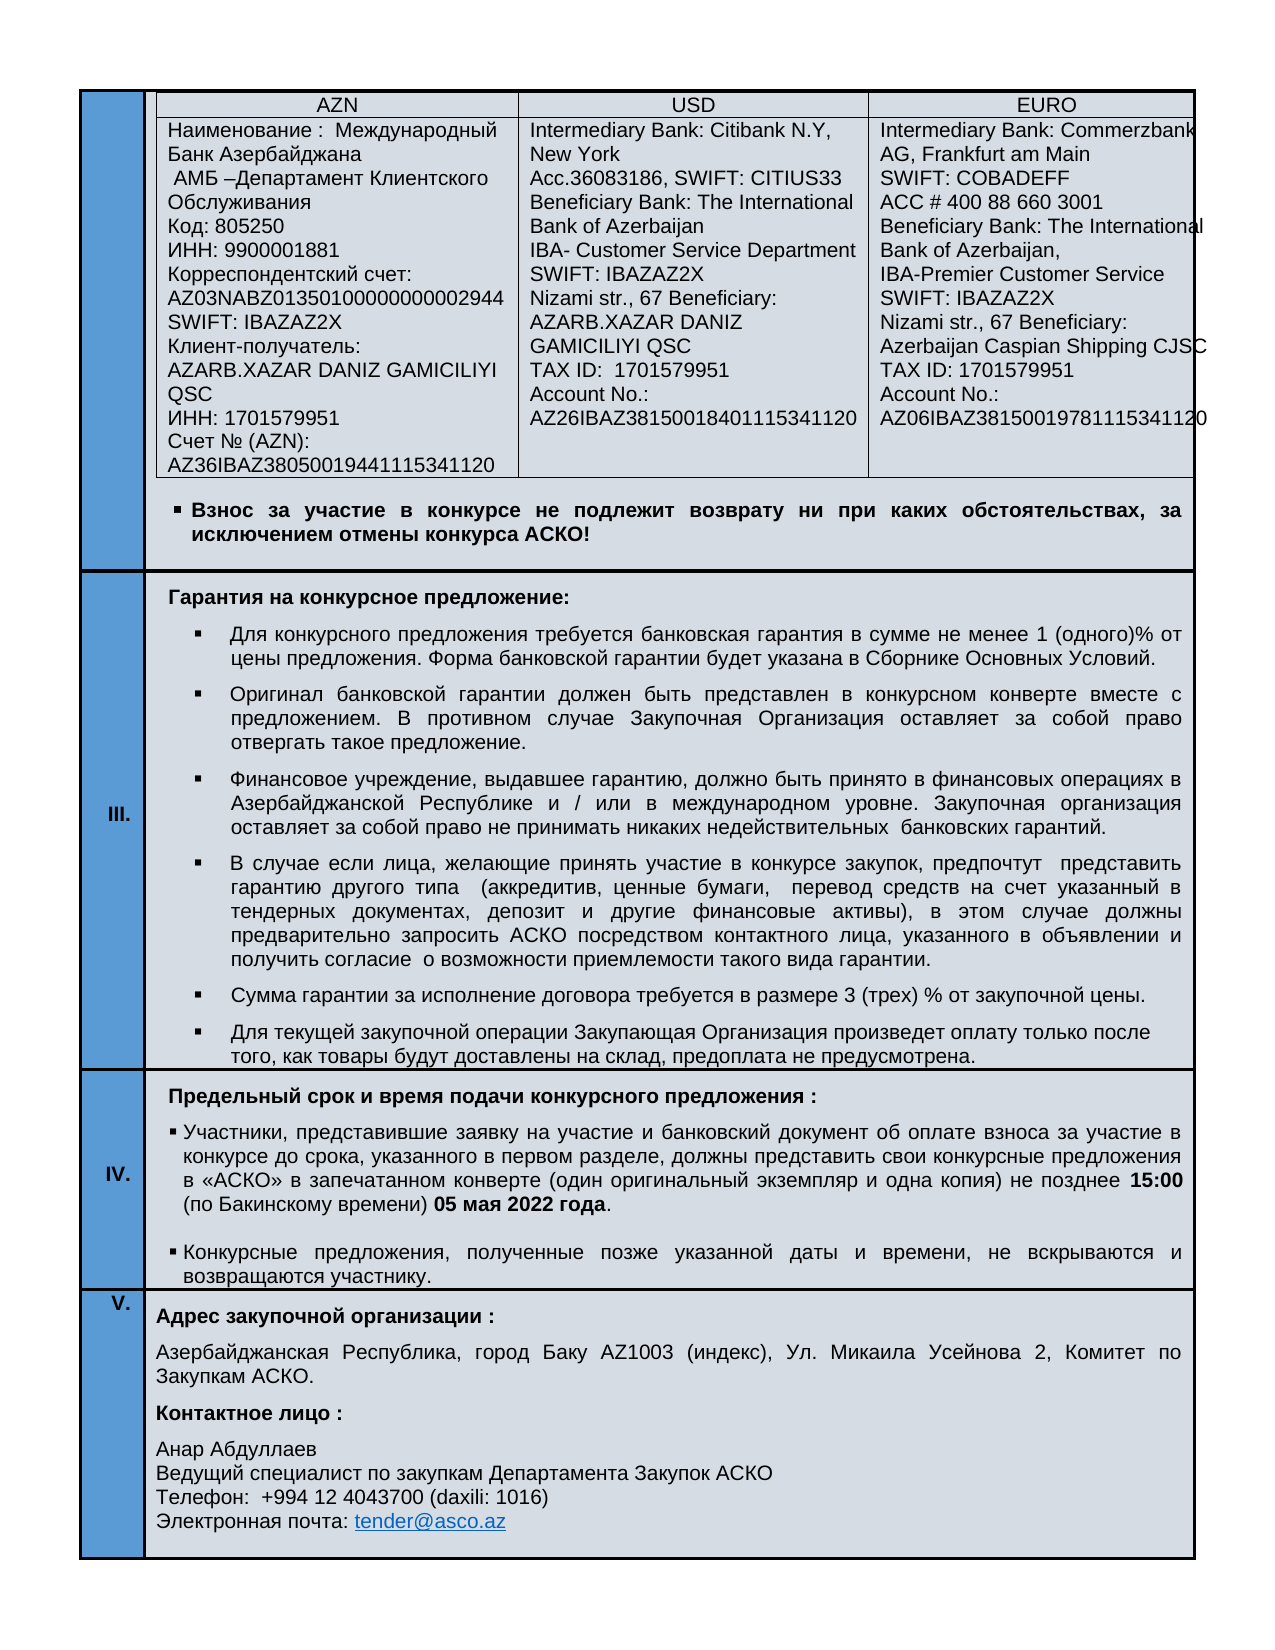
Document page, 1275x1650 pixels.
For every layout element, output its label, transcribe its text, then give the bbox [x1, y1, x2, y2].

table_cell [82, 573, 143, 1068]
table_cell Предельный срок и время подачи конкурсного предложения : Участники, представившие заявку на участие и банковский документ об оплате взноса за участие в конкурсе до срока, указанного в первом разделе, должны представить свои конкурсные предложения в «АСКО» в запечатанном конверте (один оригинальный экземпляр и одна копия) не позднее 15:00 (по Бакинскому времени) 05 мая 2022 года. Конкурсные предложения, полученные позже указанной даты и времени, не вскрываются и возвращаются участнику. [146, 1071, 1193, 1288]
table_cell [82, 1291, 143, 1557]
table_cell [146, 1291, 1193, 1557]
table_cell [146, 92, 1193, 569]
table_cell [82, 1071, 143, 1288]
table_cell Гарантия на конкурсное предложение: Для конкурсного предложения требуется банковская гарантия в сумме не менее 1 (одного)% от цены предложения. Форма банковской гарантии будет указана в Сборнике Основных Условий. Оригинал банковской гарантии должен быть представлен в конкурсном конверте вместе с предложением. В противном случае Закупочная Организация оставляет за собой право отвергать такое предложение. Финансовое учреждение, выдавшее гарантию, должно быть принято в финансовых операциях в Азербайджанской Республике и / или в международном уровне. Закупочная организация оставляет за собой право не принимать никаких недействительных банковских гарантий. В случае если лица, желающие принять участие в конкурсе закупок, предпочтут представить гарантию другого типа (аккредитив, ценные бумаги, перевод средств на счет указанный в тендерных документах, депозит и другие финансовые активы), в этом случае должны предварительно запросить АСКО посредством контактного лица, указанного в объявлении и получить согласие о возможности приемлемости такого вида гарантии. Сумма гарантии за исполнение договора требуется в размере 3 (трех) % от закупочной цены. Для текущей закупочной операции Закупающая Организация произведет оплату только после того, как товары будут доставлены на склад, предоплата не предусмотрена. [146, 573, 1193, 1068]
table_cell [82, 92, 143, 569]
